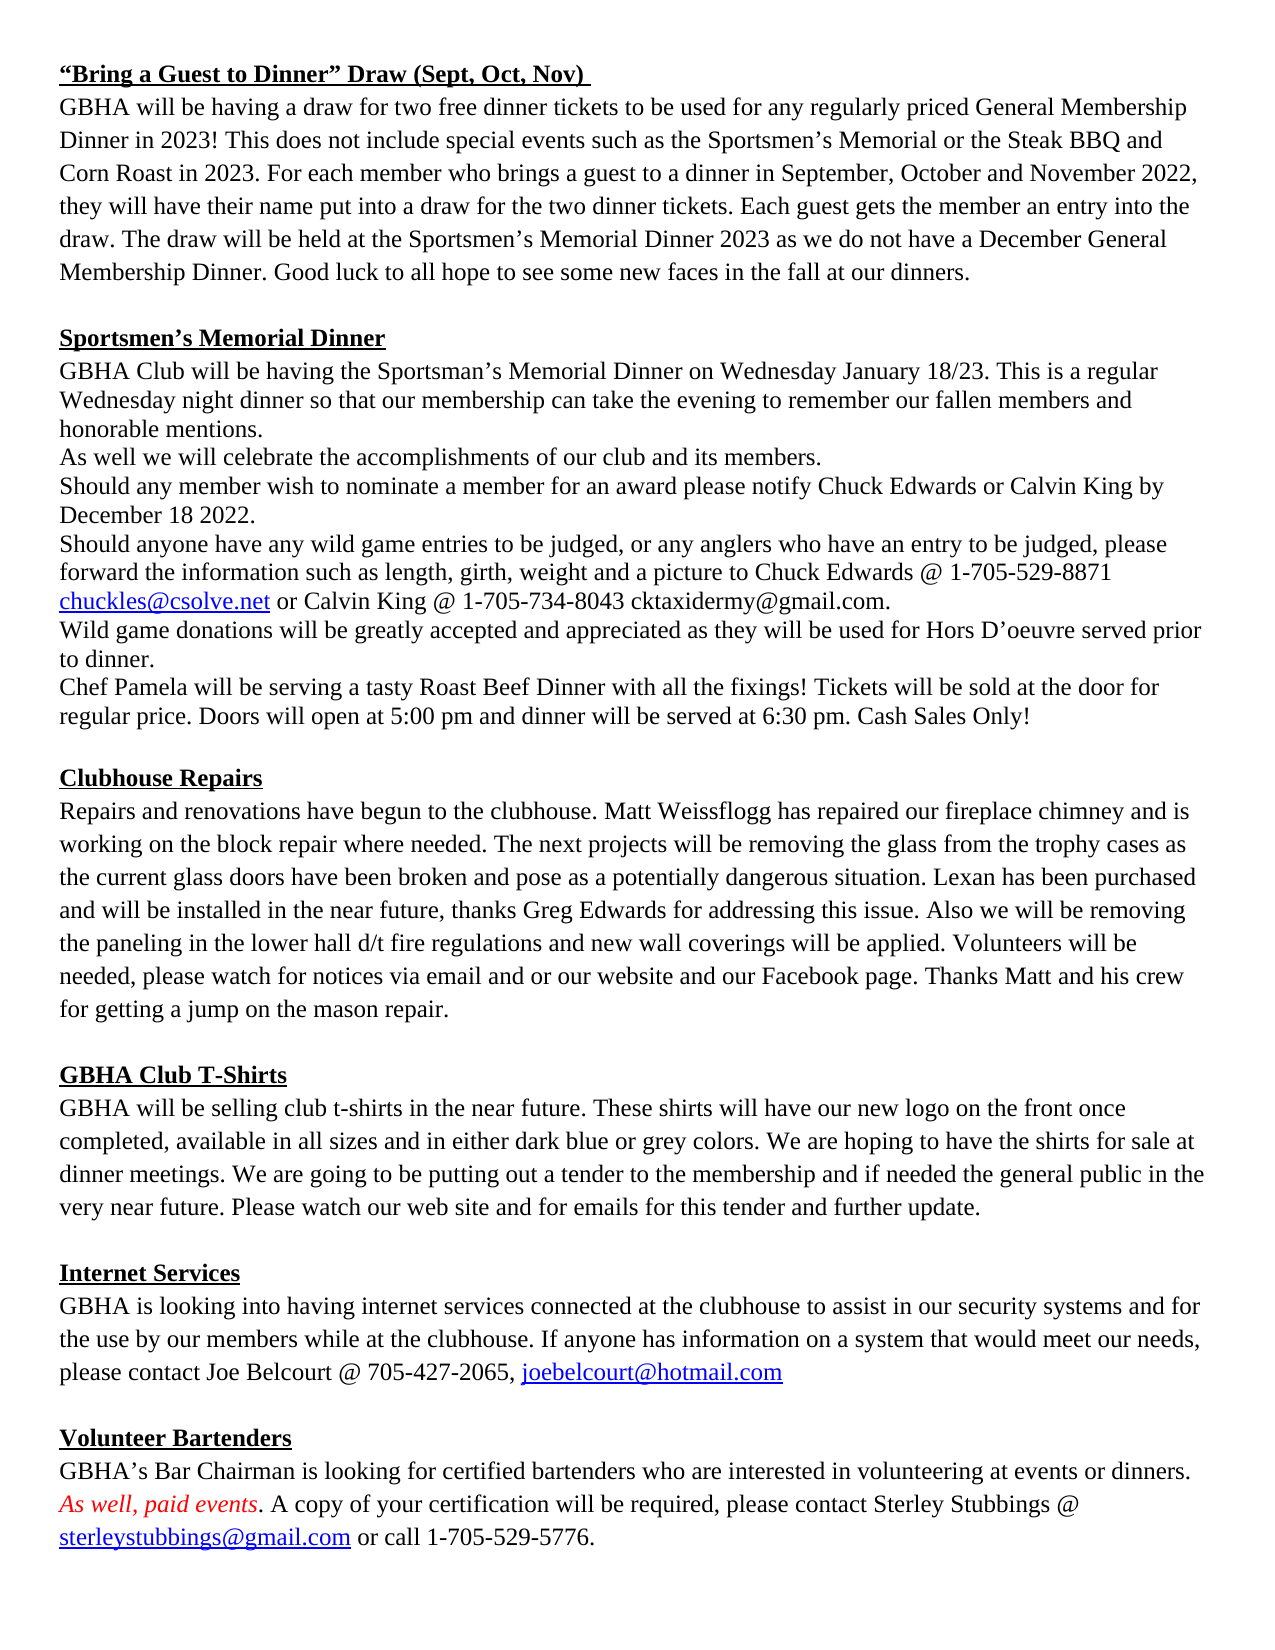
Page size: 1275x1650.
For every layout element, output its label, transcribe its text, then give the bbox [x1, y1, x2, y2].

text Internet Services [59, 1258, 1216, 1287]
text Should any member wish to nominate a member for an award please notify Chuck Edwards or Calvin King by December 18 2022. [256, 471, 1216, 529]
text Sportsmen’s Memorial Dinner [59, 323, 1216, 352]
text Should anyone have any wild game entries to be judged, or any anglers who have an entry to be judged, please forward the information such as length, girth, weight and a picture to Chuck Edwards @ 1-705-529-8871 chuckles@csolve.net or Calvin King @ 1-705-734-8043 cktaxidermy@gmail.com. [59, 529, 1216, 615]
text Clubhouse Repairs [59, 763, 1216, 792]
text Chef Pamela will be serving a tasty Roast Beef Dinner with all the fixings! Tickets will be sold at the door for regular price. Doors will open at 5:00 pm and dinner will be served at 6:30 pm. Cash Sales Only! [59, 672, 1216, 730]
text As well we will celebrate the accomplishments of our club and its members. [59, 442, 1216, 471]
text Repairs and renovations have begun to the clubhouse. Matt Weissflogg has repaired our fireplace chimney and is working on the block repair where needed. The next projects will be removing the glass from the trophy cases as the current glass doors have been broken and pose as a potentially dangerous situation. Lexan has been purchased and will be installed in the near future, thanks Greg Edwards for addressing this issue. Also we will be removing the paneling in the lower hall d/t fire regulations and new wall coverings will be applied. Volunteers will be needed, please watch for notices via email and or our website and our Facebook page. Thanks Matt and his crew for getting a jump on the mason repair. [59, 796, 1216, 1023]
text GBHA will be having a draw for two free dinner tickets to be used for any regularly priced General Membership Dinner in 2023! This does not include special events such as the Sportsmen’s Memorial or the Steak BBQ and Corn Roast in 2023. For each member who brings a guest to a dinner in September, October and November 2022, they will have their name put into a draw for the two dinner tickets. Each guest gets the member an entry into the draw. The draw will be held at the Sportsmen’s Memorial Dinner 2023 as we do not have a December General Membership Dinner. Good luck to all hope to see some new faces in the fall at our dinners. [59, 92, 1216, 286]
text GBHA will be selling club t-shirts in the near future. These shirts will have our new logo on the front once completed, available in all sizes and in either dark blue or grey colors. We are hoping to have the shirts for sale at dinner meetings. We are going to be putting out a tender to the membership and if needed the general public in the very near future. Please watch our web site and for emails for this tender and further update. [59, 1093, 1216, 1221]
text Wild game donations will be greatly accepted and appreciated as they will be used for Hors D’oeuvre served prior to dinner. [155, 615, 1216, 672]
text GBHA Club T-Shirts [59, 1060, 1216, 1089]
text GBHA is looking into having internet services connected at the clubhouse to assist in our security systems and for the use by our members while at the clubhouse. If anyone has information on a system that would meet our needs, please contact Joe Belcourt @ 705-427-2065, joebelcourt@hotmail.com [59, 1291, 1216, 1386]
text GBHA’s Bar Chairman is looking for certified bartenders who are interested in volunteering at events or dinners. As well, paid events. A copy of your certification will be required, please contact Sterley Stubbings @ sterleystubbings@gmail.com or call 1-705-529-5776. [59, 1456, 1216, 1551]
text GBHA Club will be having the Sportsman’s Memorial Dinner on Wednesday January 18/23. This is a regular Wednesday night dinner so that our membership can take the evening to remember our fallen members and honorable mentions. [263, 356, 1216, 442]
text Volunteer Bartenders [59, 1423, 1216, 1452]
text “Bring a Guest to Dinner” Draw (Sept, Oct, Nov) [59, 59, 1216, 88]
